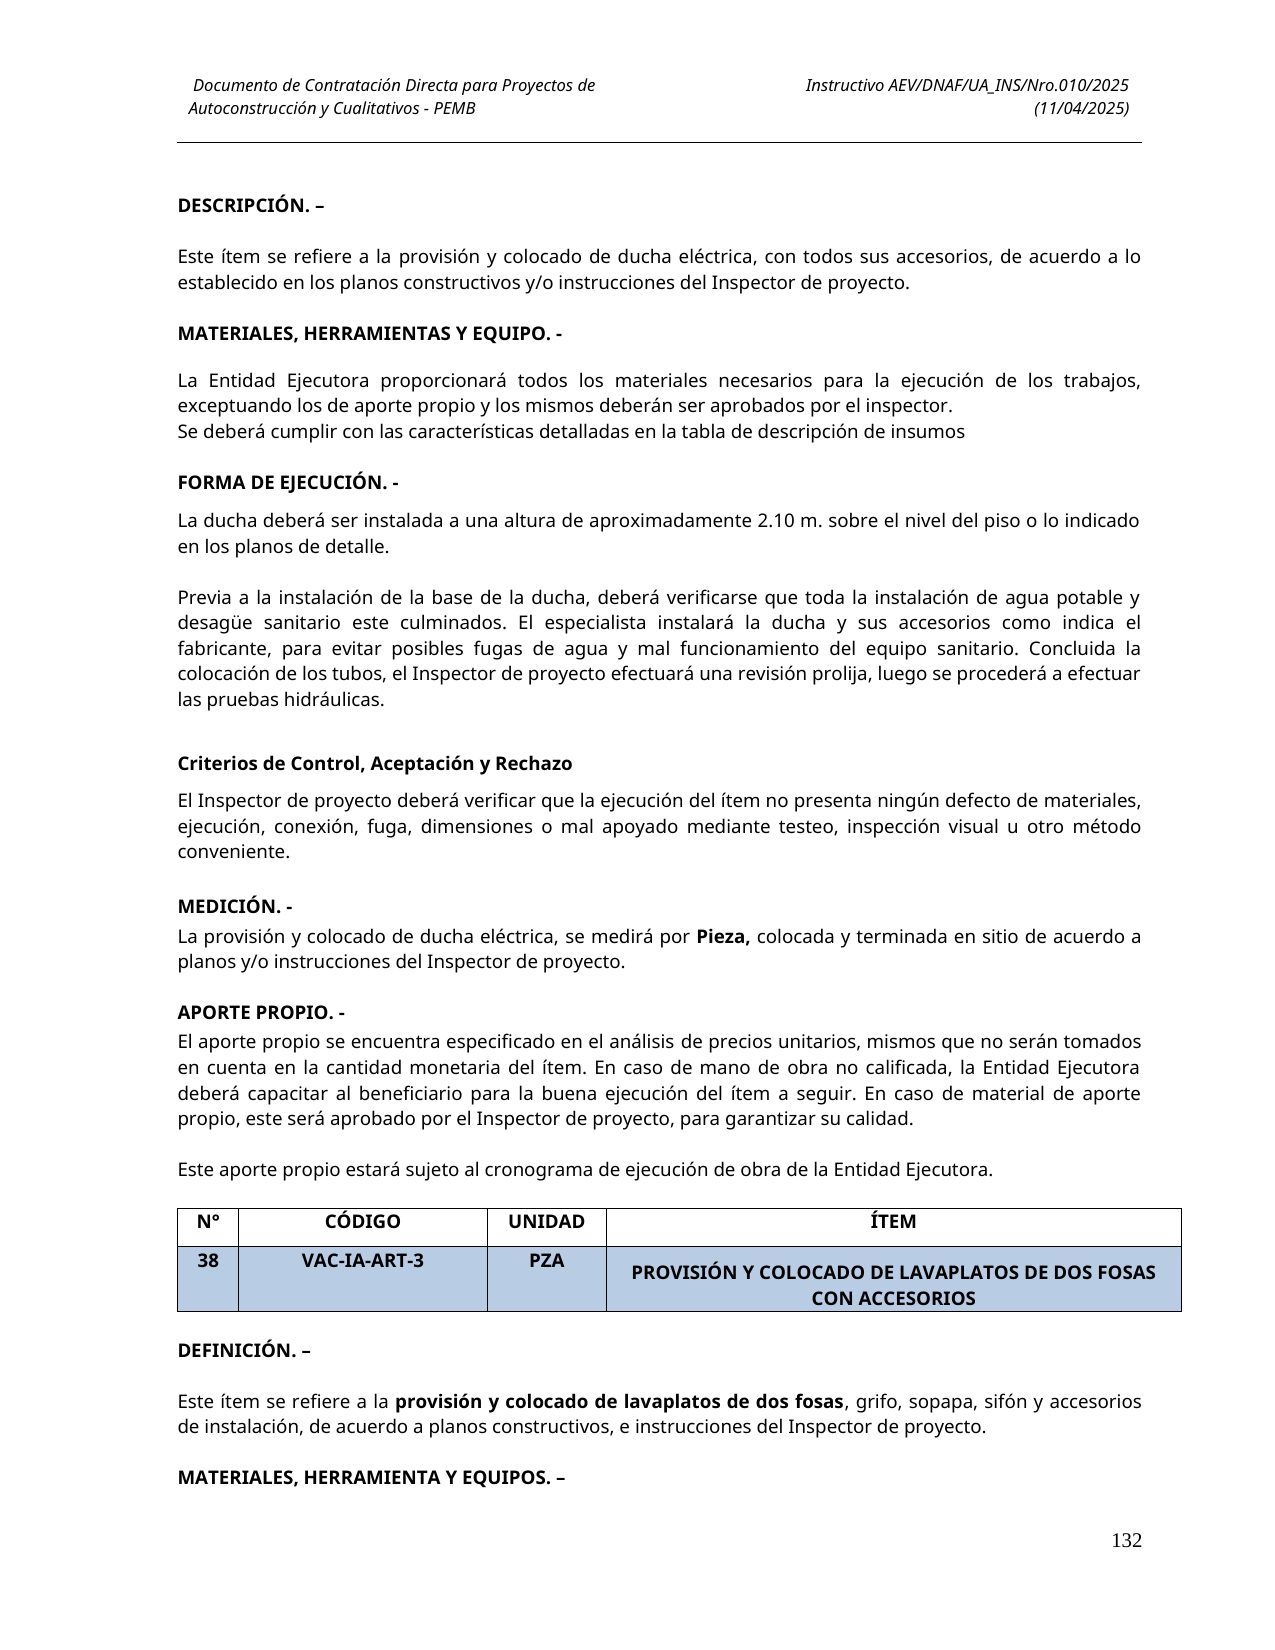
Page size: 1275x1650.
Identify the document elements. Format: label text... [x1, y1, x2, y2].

text La ducha deberá ser instalada a una altura de aproximadamente 2.10 m. sobre el nivel del piso o lo indicado en los planos de detalle. [177, 508, 1142, 559]
text El Inspector de proyecto deberá verificar que la ejecución del ítem no presenta ningún defecto de materiales, ejecución, conexión, fuga, dimensiones o mal apoyado mediante testeo, inspección visual u otro método conveniente. [177, 788, 1142, 864]
text MEDICIÓN. - [177, 894, 1142, 919]
text Criterios de Control, Aceptación y Rechazo [177, 750, 1142, 775]
text FORMA DE EJECUCIÓN. - [177, 469, 1142, 495]
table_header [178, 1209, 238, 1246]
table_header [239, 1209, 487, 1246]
text DEFINICIÓN. – [177, 1337, 1142, 1363]
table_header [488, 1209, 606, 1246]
text La Entidad Ejecutora proporcionará todos los materiales necesarios para la ejecución de los trabajos, exceptuando los de aporte propio y los mismos deberán ser aprobados por el inspector. [177, 346, 1142, 418]
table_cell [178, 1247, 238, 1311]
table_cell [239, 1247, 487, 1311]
text MATERIALES, HERRAMIENTA Y EQUIPOS. – [177, 1465, 1142, 1490]
text MATERIALES, HERRAMIENTAS Y EQUIPO. - [177, 320, 1142, 346]
text APORTE PROPIO. - [177, 999, 1142, 1025]
text La provisión y colocado de ducha eléctrica, se medirá por Pieza, colocada y terminada en sitio de acuerdo a planos y/o instrucciones del Inspector de proyecto. [177, 923, 1142, 974]
text Se deberá cumplir con las características detalladas en la tabla de descripción de insumos [177, 418, 1142, 444]
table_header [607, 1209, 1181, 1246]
text DESCRIPCIÓN. – [177, 193, 1142, 218]
text Este ítem se refiere a la provisión y colocado de ducha eléctrica, con todos sus accesorios, de acuerdo a lo establecido en los planos constructivos y/o instrucciones del Inspector de proyecto. [177, 244, 1142, 295]
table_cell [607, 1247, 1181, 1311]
text El aporte propio se encuentra especificado en el análisis de precios unitarios, mismos que no serán tomados en cuenta en la cantidad monetaria del ítem. En caso de mano de obra no calificada, la Entidad Ejecutora deberá capacitar al beneficiario para la buena ejecución del ítem a seguir. En caso de material de aporte propio, este será aprobado por el Inspector de proyecto, para garantizar su calidad. [177, 1029, 1142, 1131]
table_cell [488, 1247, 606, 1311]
text Previa a la instalación de la base de la ducha, deberá verificarse que toda la instalación de agua potable y desagüe sanitario este culminados. El especialista instalará la ducha y sus accesorios como indica el fabricante, para evitar posibles fugas de agua y mal funcionamiento del equipo sanitario. Concluida la colocación de los tubos, el Inspector de proyecto efectuará una revisión prolija, luego se procederá a efectuar las pruebas hidráulicas. [177, 584, 1142, 712]
text Este ítem se refiere a la provisión y colocado de lavaplatos de dos fosas, grifo, sopapa, sifón y accesorios de instalación, de acuerdo a planos constructivos, e instrucciones del Inspector de proyecto. [177, 1388, 1142, 1439]
text Este aporte propio estará sujeto al cronograma de ejecución de obra de la Entidad Ejecutora. [177, 1156, 1142, 1182]
